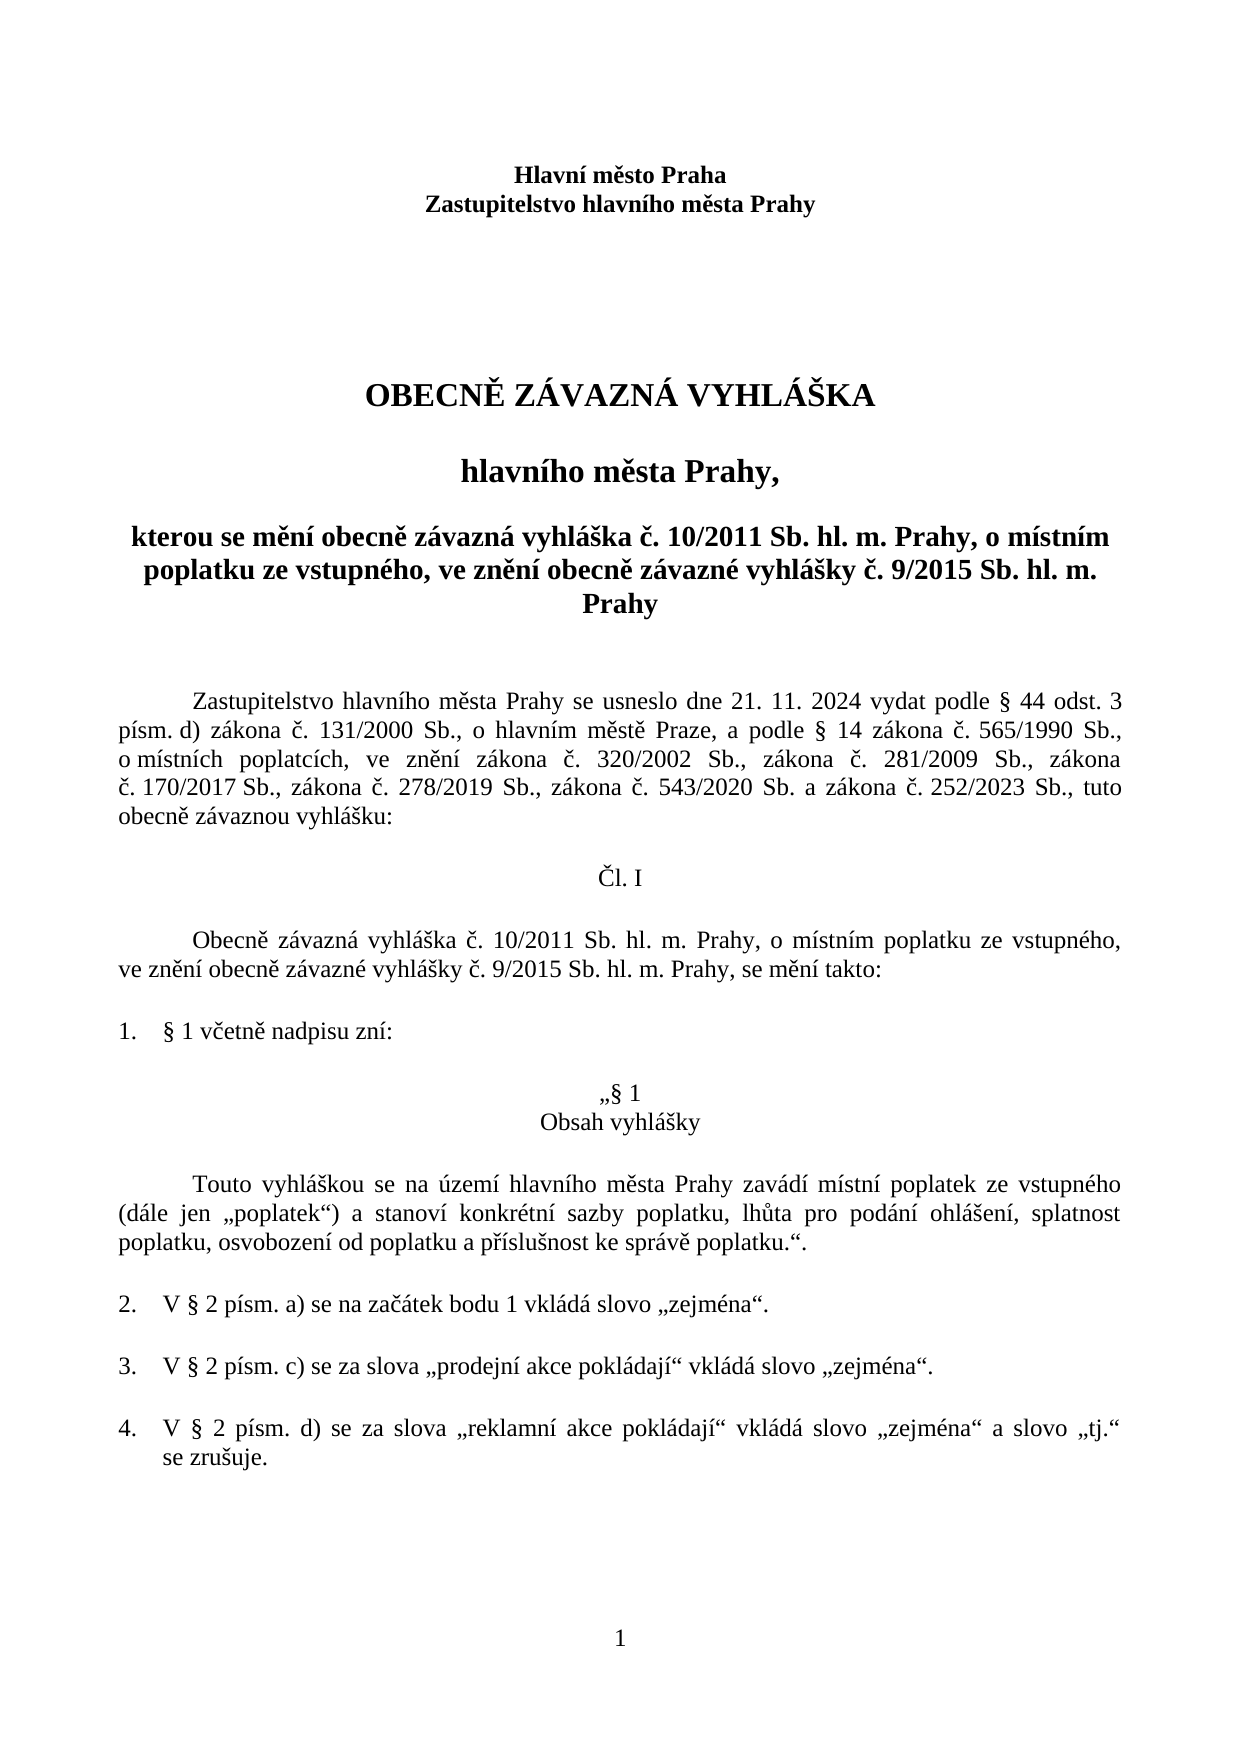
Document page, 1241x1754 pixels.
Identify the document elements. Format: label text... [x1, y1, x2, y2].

text V § 2 písm. c) se za slova „prodejní akce pokládají“ vkládá slovo „zejména“. [118, 1351, 1122, 1379]
title OBECNĚ ZÁVAZNÁ VYHLÁŠKA hlavního města Prahy, kterou se mění obecně závazná vyhláška č. 10/2011 Sb. hl. m. Prahy, o místním poplatku ze vstupného, ve znění obecně závazné vyhlášky č. 9/2015 Sb. hl. m. Prahy [118, 346, 1122, 619]
subtitle Čl. I [118, 863, 1122, 892]
text Touto vyhláškou se na území hlavního města Prahy zavádí místní poplatek ze vstupného (dále jen „poplatek“) a stanoví konkrétní sazby poplatku, lhůta pro podání ohlášení, splatnost poplatku, osvobození od poplatku a příslušnost ke správě poplatku.“. [118, 1169, 1122, 1255]
text V § 2 písm. d) se za slova „reklamní akce pokládají“ vkládá slovo „zejména“ a slovo „tj.“ se zrušuje. [118, 1413, 1122, 1470]
text Zastupitelstvo hlavního města Prahy se usneslo dne 21. 11. 2024 vydat podle § 44 odst. 3 písm. d) zákona č. 131/2000 Sb., o hlavním městě Praze, a podle § 14 zákona č. 565/1990 Sb., o místních poplatcích, ve znění zákona č. 320/2002 Sb., zákona č. 281/2009 Sb., zákona č. 170/2017 Sb., zákona č. 278/2019 Sb., zákona č. 543/2020 Sb. a zákona č. 252/2023 Sb., tuto obecně závaznou vyhlášku: [118, 686, 1122, 830]
text Obecně závazná vyhláška č. 10/2011 Sb. hl. m. Prahy, o místním poplatku ze vstupného, ve znění obecně závazné vyhlášky č. 9/2015 Sb. hl. m. Prahy, se mění takto: [118, 925, 1122, 983]
text V § 2 písm. a) se na začátek bodu 1 vkládá slovo „zejména“. [118, 1289, 1122, 1317]
subtitle „§ 1 Obsah vyhlášky [118, 1078, 1122, 1136]
text Hlavní město Praha [118, 160, 1122, 189]
text Zastupitelstvo hlavního města Prahy [118, 189, 1122, 218]
text § 1 včetně nadpisu zní: [118, 1016, 1122, 1045]
